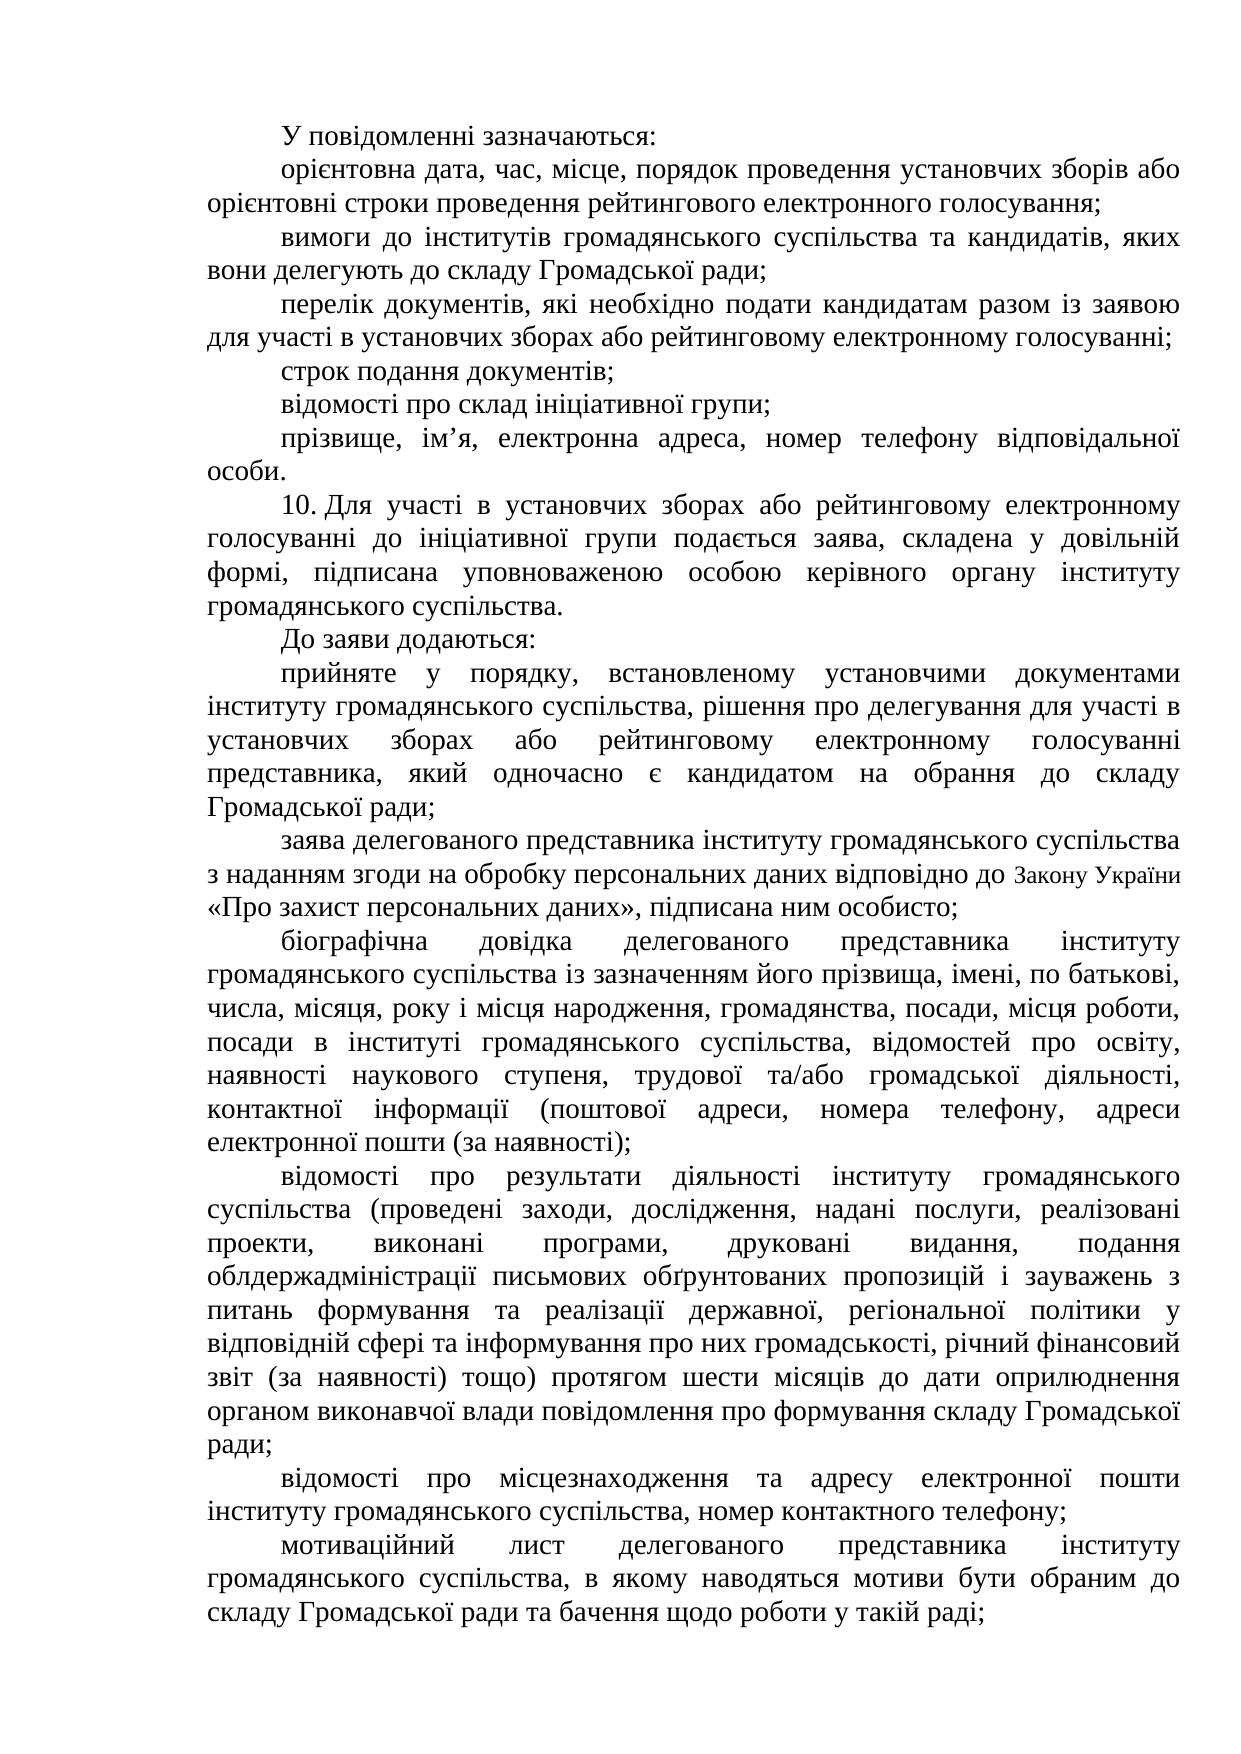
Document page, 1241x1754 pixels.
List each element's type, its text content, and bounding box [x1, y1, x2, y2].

text прийняте у порядку, встановленому установчими документами інституту громадянського суспільства, рішення про делегування для участі в установчих зборах або рейтинговому електронному голосуванні представника, який одночасно є кандидатом на обрання до складу Громадської ради; [207, 655, 1181, 822]
text відомості про склад ініціативної групи; [207, 386, 1181, 420]
text строк подання документів; [207, 353, 1181, 386]
text До заяви додаються: [207, 621, 1181, 655]
text вимоги до інститутів громадянського суспільства та кандидатів, яких вони делегують до складу Громадської ради; [207, 219, 1181, 286]
text У повідомленні зазначаються: [207, 118, 1181, 152]
text 10. Для участі в установчих зборах або рейтинговому електронному голосуванні до ініціативної групи подається заява, складена у довільній формі, підписана уповноваженою особою керівного органу інституту громадянського суспільства. [207, 487, 1181, 621]
text прізвище, ім’я, електронна адреса, номер телефону відповідальної особи. [207, 420, 1181, 487]
text перелік документів, які необхідно подати кандидатам разом із заявою для участі в установчих зборах або рейтинговому електронному голосуванні; [207, 286, 1181, 353]
text орієнтовна дата, час, місце, порядок проведення установчих зборів або орієнтовні строки проведення рейтингового електронного голосування; [207, 152, 1181, 219]
text біографічна довідка делегованого представника інституту громадянського суспільства із зазначенням його прізвища, імені, по батькові, числа, місяця, року і місця народження, громадянства, посади, місця роботи, посади в інституті громадянського суспільства, відомостей про освіту, наявності наукового ступеня, трудової та/або громадської діяльності, контактної інформації (поштової адреси, номера телефону, адреси електронної пошти (за наявності); [207, 923, 1181, 1158]
text мотиваційний лист делегованого представника інституту громадянського суспільства, в якому наводяться мотиви бути обраним до складу Громадської ради та бачення щодо роботи у такій раді; [207, 1527, 1181, 1627]
text відомості про результати діяльності інституту громадянського суспільства (проведені заходи, дослідження, надані послуги, реалізовані проекти, виконані програми, друковані видання, подання облдержадміністрації письмових обґрунтованих пропозицій і зауважень з питань формування та реалізації державної, регіональної політики у відповідній сфері та інформування про них громадськості, річний фінансовий звіт (за наявності) тощо) протягом шести місяців до дати оприлюднення органом виконавчої влади повідомлення про формування складу Громадської ради; [207, 1158, 1181, 1460]
text відомості про місцезнаходження та адресу електронної пошти інституту громадянського суспільства, номер контактного телефону; [207, 1460, 1181, 1527]
text заява делегованого представника інституту громадянського суспільства з наданням згоди на обробку персональних даних відповідно до Закону України «Про захист персональних даних», підписана ним особисто; [207, 822, 1181, 923]
